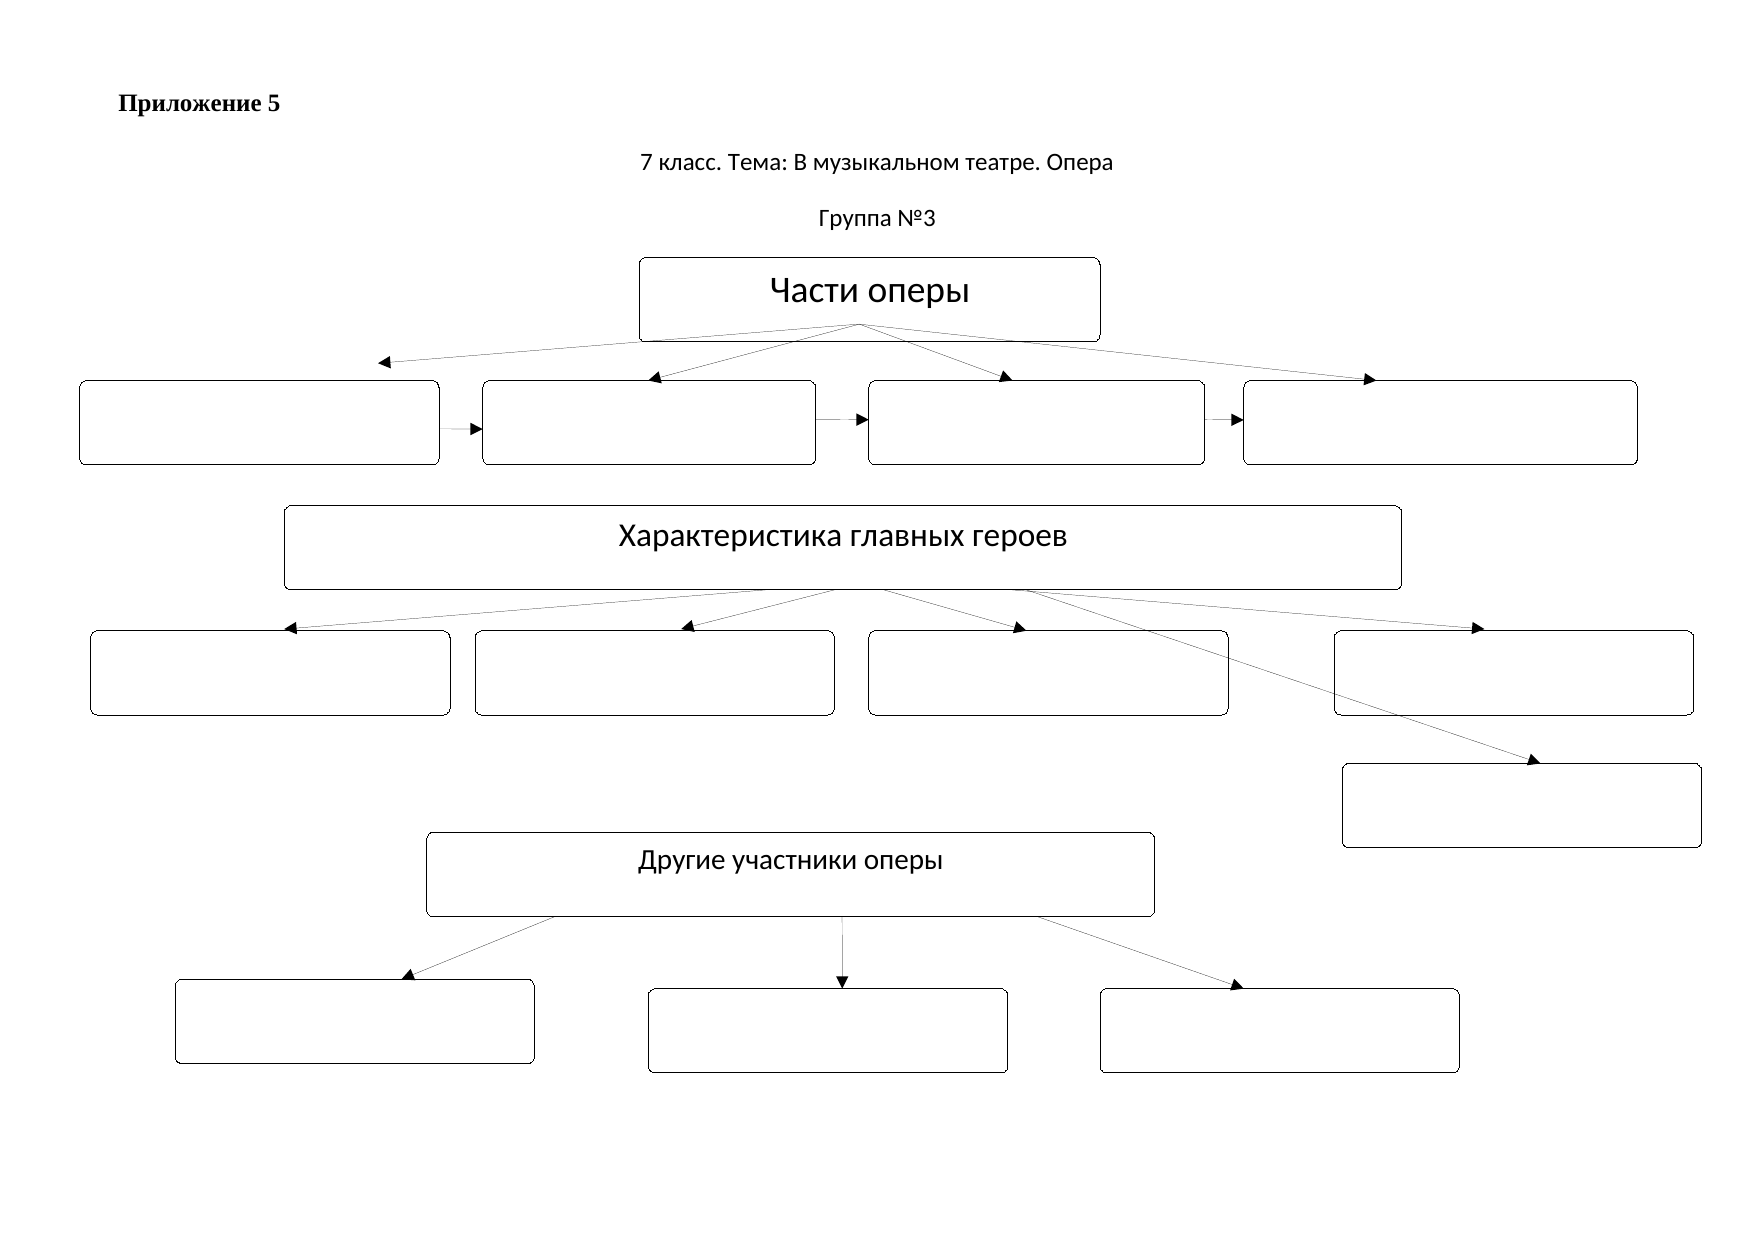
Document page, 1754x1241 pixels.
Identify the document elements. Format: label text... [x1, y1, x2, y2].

text Приложение 5 [118, 88, 1636, 117]
text Группа №3 [118, 202, 1636, 232]
text 7 класс. Тема: В музыкальном театре. Опера [118, 146, 1636, 177]
